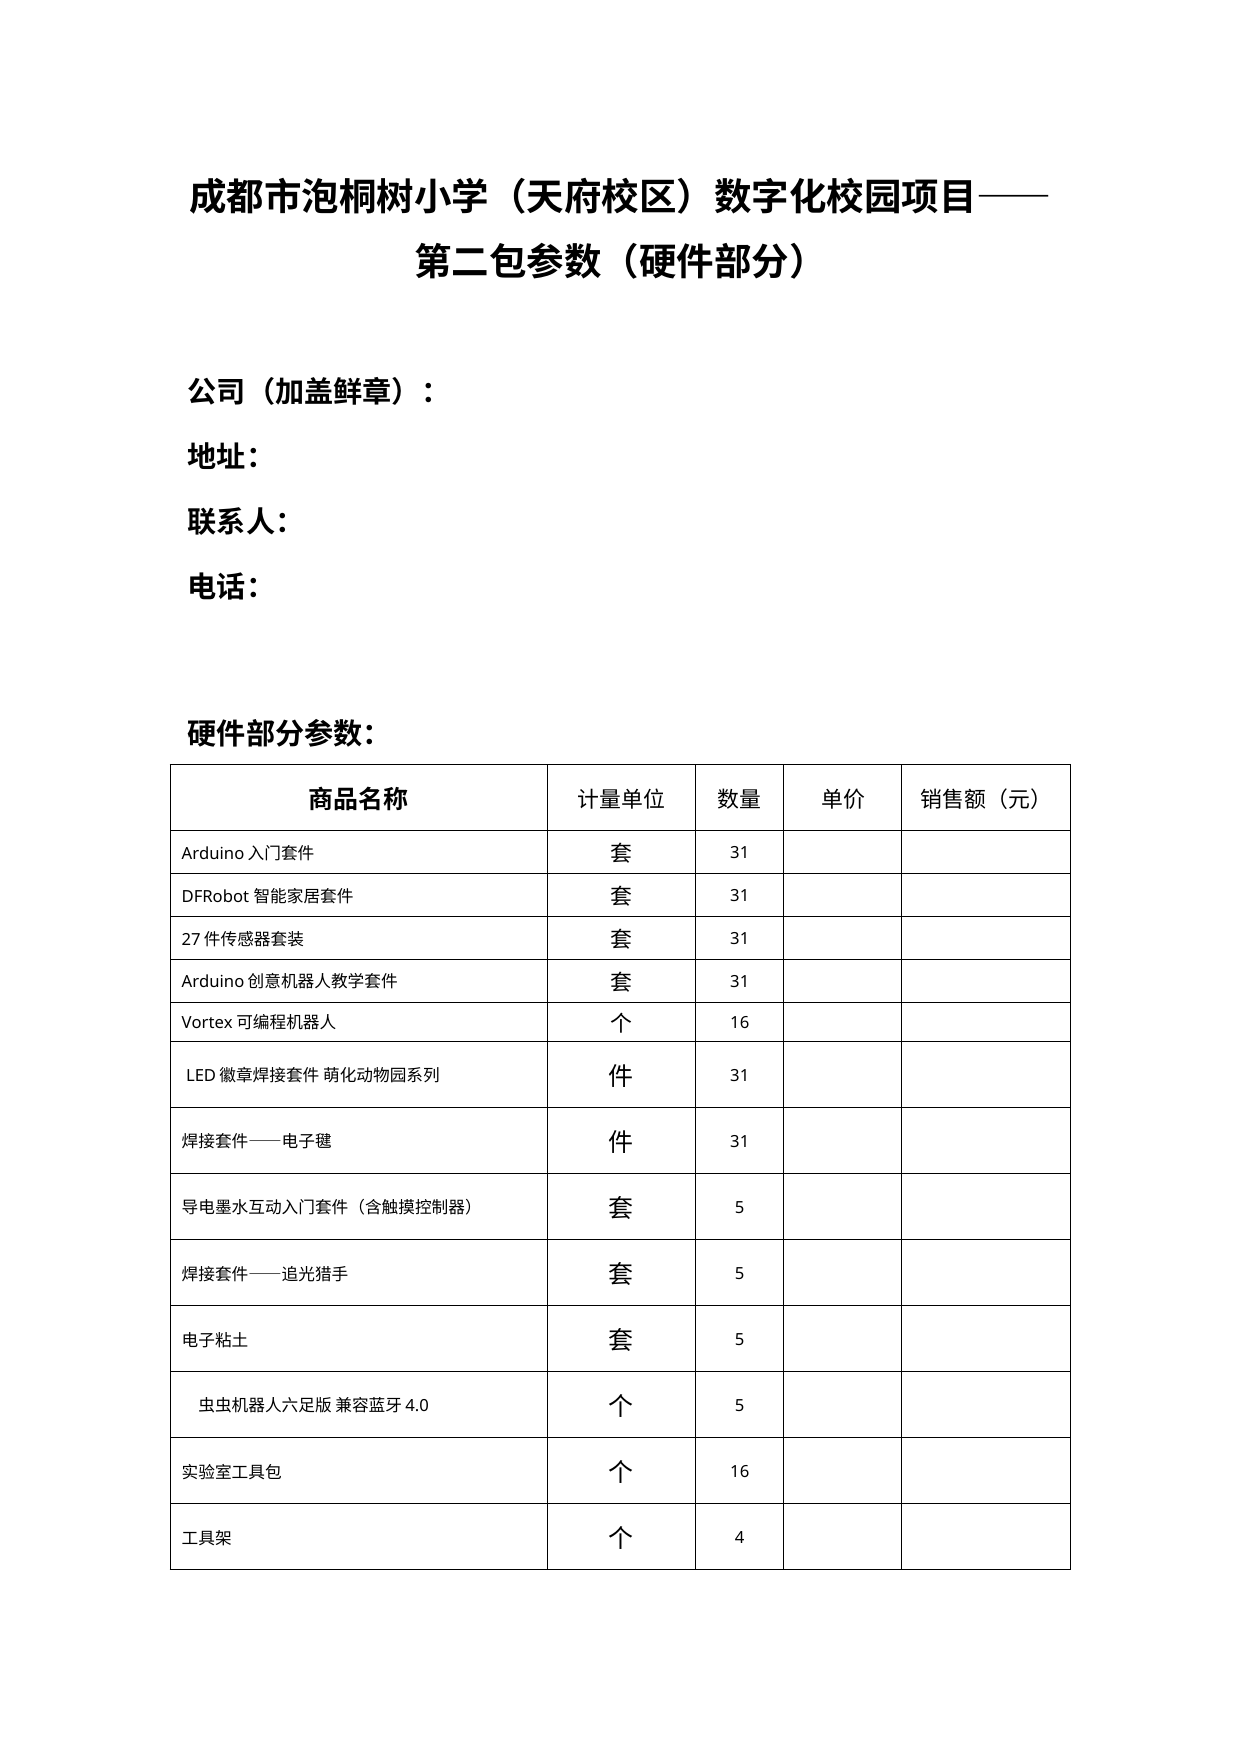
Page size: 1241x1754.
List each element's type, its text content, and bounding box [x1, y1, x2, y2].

table_cell [902, 917, 1070, 958]
table_cell 个 [548, 1504, 695, 1569]
table_cell 16 [696, 1438, 783, 1503]
table_cell [784, 874, 901, 916]
table_header 单价 [784, 765, 901, 830]
text 联系人： [187, 487, 1053, 552]
table_cell [902, 1306, 1070, 1371]
text 电话： [187, 552, 1053, 617]
table_cell [784, 917, 901, 958]
table_cell 套 [548, 1306, 695, 1371]
table_cell 16 [696, 1003, 783, 1041]
table_cell [902, 874, 1070, 916]
table_cell [784, 1372, 901, 1437]
table_cell 工具架 [171, 1504, 547, 1569]
text 硬件部分参数： [187, 699, 1053, 764]
table_cell 27件传感器套装 [171, 917, 547, 958]
table_cell 31 [696, 960, 783, 1002]
table_cell [784, 1108, 901, 1173]
table_cell [902, 831, 1070, 873]
table_cell 实验室工具包 [171, 1438, 547, 1503]
table_cell [784, 831, 901, 873]
table_cell 个 [548, 1372, 695, 1437]
text 公司（加盖鲜章）： [187, 357, 1053, 422]
table_cell [902, 1042, 1070, 1107]
table_cell [784, 960, 901, 1002]
table_cell 套 [548, 1174, 695, 1239]
table_cell [784, 1306, 901, 1371]
table_cell [902, 1438, 1070, 1503]
table_cell 虫虫机器人六足版 兼容蓝牙4.0 [171, 1372, 547, 1437]
text 成都市泡桐树小学（天府校区）数字化校园项目——第二包参数（硬件部分） [187, 162, 1053, 292]
table_cell 套 [548, 917, 695, 958]
table_cell 件 [548, 1108, 695, 1173]
table_cell [784, 1240, 901, 1305]
table_header 销售额（元） [902, 765, 1070, 830]
table_cell 31 [696, 917, 783, 958]
table_cell 个 [548, 1003, 695, 1041]
table_cell 套 [548, 831, 695, 873]
table_cell [784, 1174, 901, 1239]
table_cell 套 [548, 1240, 695, 1305]
table_header 计量单位 [548, 765, 695, 830]
table_cell 31 [696, 1108, 783, 1173]
table_cell 31 [696, 874, 783, 916]
table_cell 31 [696, 1042, 783, 1107]
table_cell [784, 1042, 901, 1107]
table_cell 件 [548, 1042, 695, 1107]
table_cell 5 [696, 1174, 783, 1239]
table_cell 电子粘土 [171, 1306, 547, 1371]
table_cell [784, 1504, 901, 1569]
table_cell [902, 1003, 1070, 1041]
table_cell [902, 1108, 1070, 1173]
table_cell 31 [696, 831, 783, 873]
table_header 数量 [696, 765, 783, 830]
table_cell [902, 960, 1070, 1002]
table_cell 焊接套件——追光猎手 [171, 1240, 547, 1305]
table_cell 导电墨水互动入门套件（含触摸控制器） [171, 1174, 547, 1239]
table_cell 个 [548, 1438, 695, 1503]
table_cell 焊接套件——电子毽 [171, 1108, 547, 1173]
table_cell Arduino入门套件 [171, 831, 547, 873]
table_cell [902, 1240, 1070, 1305]
table_cell [902, 1504, 1070, 1569]
table_cell DFRobot 智能家居套件 [171, 874, 547, 916]
table_cell [902, 1174, 1070, 1239]
table_cell Arduino创意机器人教学套件 [171, 960, 547, 1002]
table_cell LED徽章焊接套件 萌化动物园系列 [171, 1042, 547, 1107]
table_cell Vortex可编程机器人 [171, 1003, 547, 1041]
table_cell [784, 1438, 901, 1503]
table_header 商品名称 [171, 765, 547, 830]
table_cell 套 [548, 874, 695, 916]
text 地址： [187, 422, 1053, 487]
table_cell [784, 1003, 901, 1041]
table_cell 套 [548, 960, 695, 1002]
table_cell 5 [696, 1372, 783, 1437]
table_cell 5 [696, 1306, 783, 1371]
table_cell 4 [696, 1504, 783, 1569]
table_cell 5 [696, 1240, 783, 1305]
table_cell [902, 1372, 1070, 1437]
